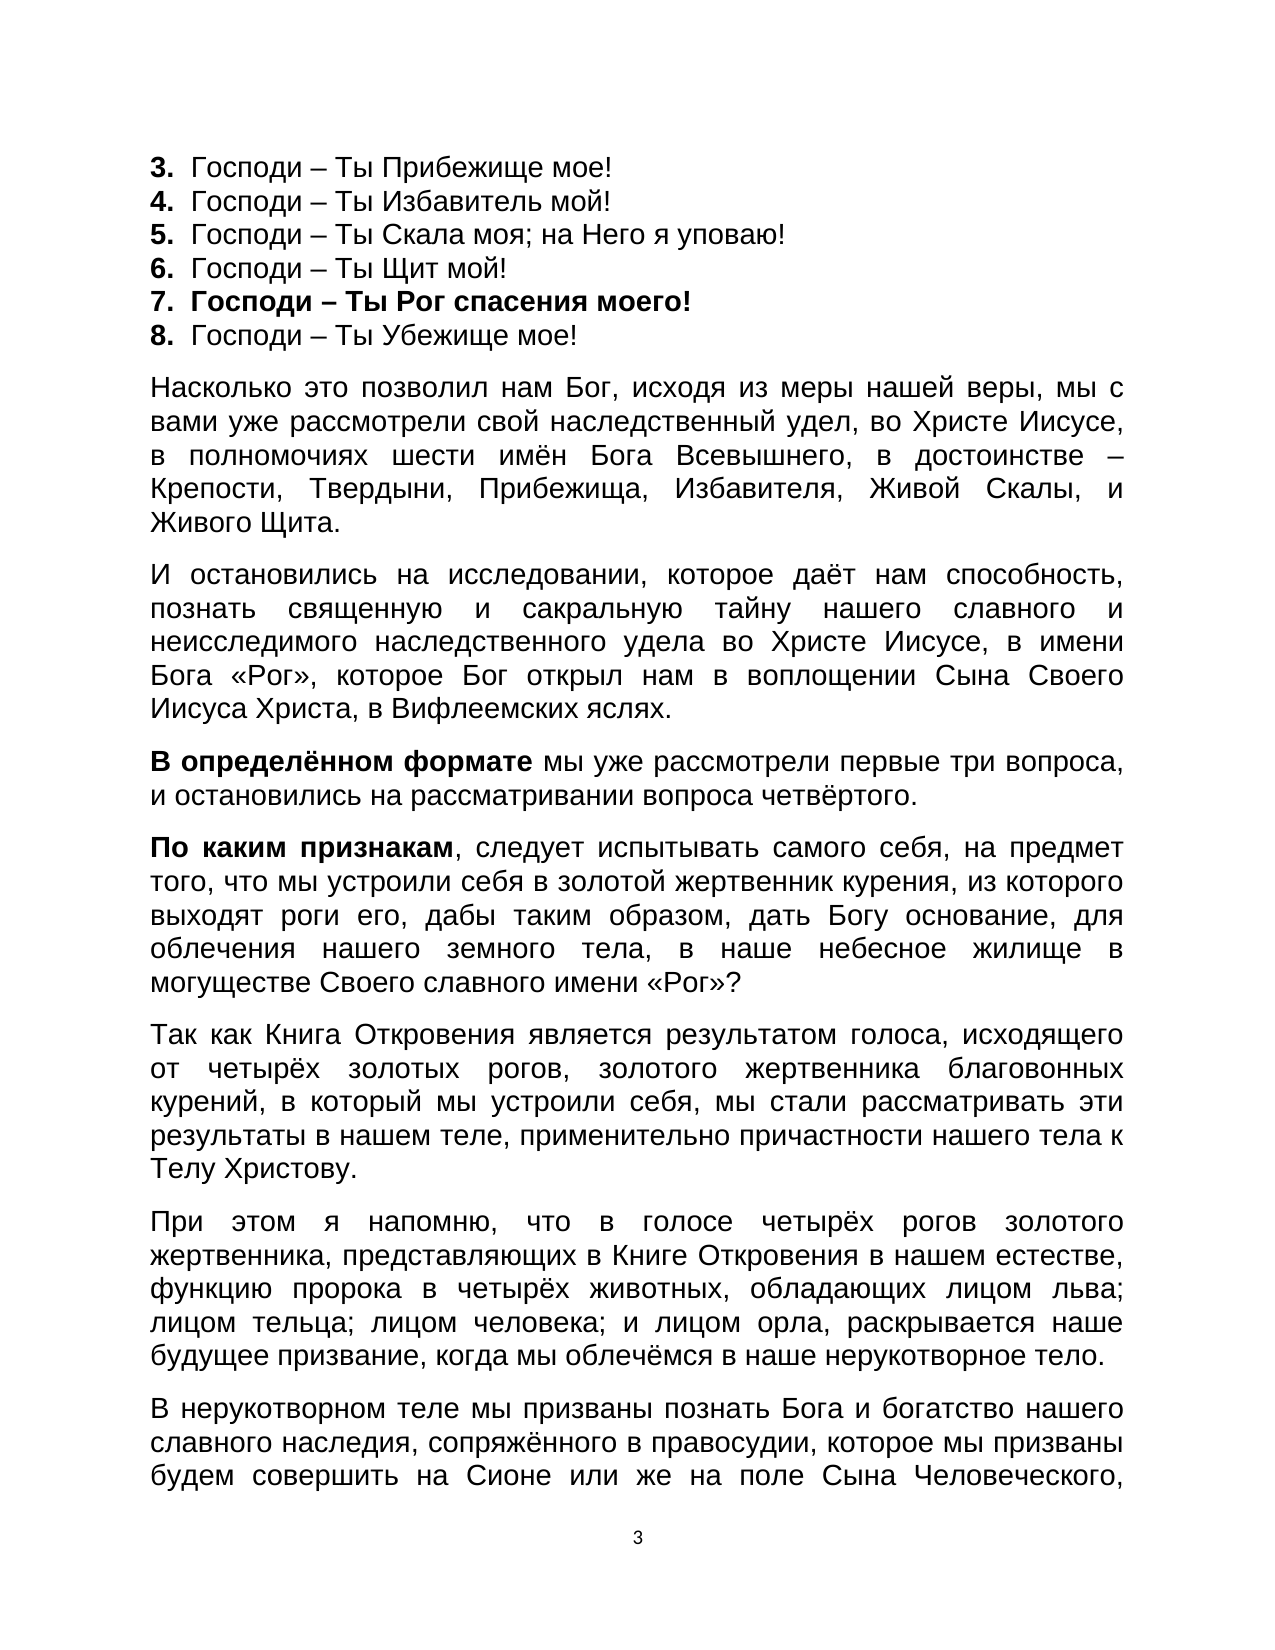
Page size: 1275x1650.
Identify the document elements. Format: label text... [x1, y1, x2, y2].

text И остановились на исследовании, которое даёт нам способность, познать священную и сакральную тайну нашего славного и неисследимого наследственного удела во Христе Иисусе, в имени Бога «Рог», которое Бог открыл нам в воплощении Сына Своего Иисуса Христа, в Вифлеемских яслях. [150, 557, 1125, 725]
text В определённом формате мы уже рассмотрели первые три вопроса, и остановились на рассматривании вопроса четвёртого. [150, 744, 1125, 811]
text Так как Книга Откровения является результатом голоса, исходящего от четырёх золотых рогов, золотого жертвенника благовонных курений, в который мы устроили себя, мы стали рассматривать эти результаты в нашем теле, применительно причастности нашего тела к Телу Христову. [150, 1017, 1125, 1185]
text 3. Господи – Ты Прибежище мое! [150, 150, 1125, 183]
text По каким признакам, следует испытывать самого себя, на предмет того, что мы устроили себя в золотой жертвенник курения, из которого выходят роги его, дабы таким образом, дать Богу основание, для облечения нашего земного тела, в наше небесное жилище в могуществе Своего славного имени «Рог»? [150, 830, 1125, 998]
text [150, 1391, 1125, 1492]
text 6. Господи – Ты Щит мой! [150, 251, 1125, 284]
text При этом я напомню, что в голосе четырёх рогов золотого жертвенника, представляющих в Книге Откровения в нашем естестве, функцию пророка в четырёх животных, обладающих лицом льва; лицом тельца; лицом человека; и лицом орла, раскрывается наше будущее призвание, когда мы облечёмся в наше нерукотворное тело. [150, 1204, 1125, 1372]
text Насколько это позволил нам Бог, исходя из меры нашей веры, мы с вами уже рассмотрели свой наследственный удел, во Христе Иисусе, в полномочиях шести имён Бога Всевышнего, в достоинстве – Крепости, Твердыни, Прибежища, Избавителя, Живой Скалы, и Живого Щита. [150, 370, 1125, 538]
text 8. Господи – Ты Убежище мое! [150, 318, 1125, 351]
text 5. Господи – Ты Скала моя; на Него я уповаю! [150, 217, 1125, 251]
text 7. Господи – Ты Рог спасения моего! [150, 284, 1125, 318]
text 4. Господи – Ты Избавитель мой! [150, 183, 1125, 217]
